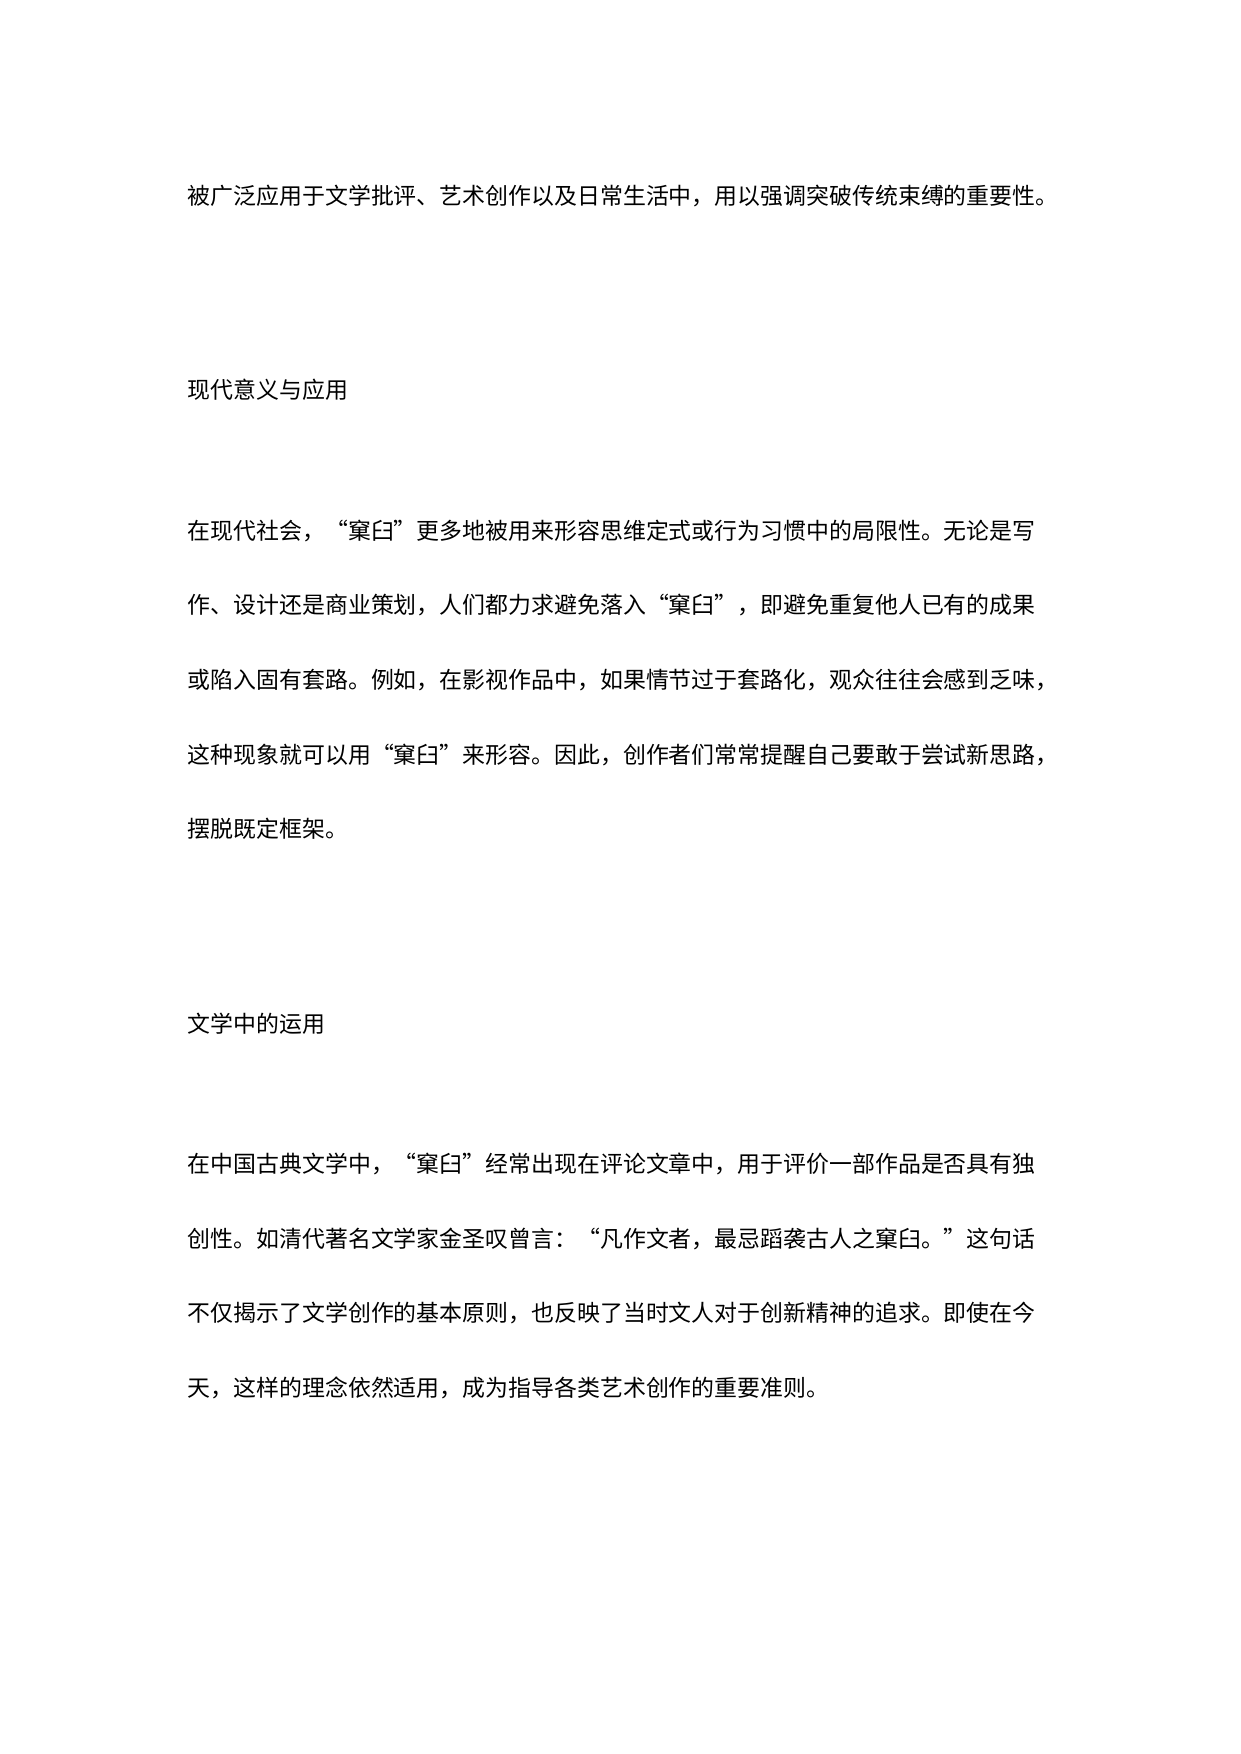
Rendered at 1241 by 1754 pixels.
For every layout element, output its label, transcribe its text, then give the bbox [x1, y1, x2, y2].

text 现代意义与应用 [187, 356, 1053, 421]
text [187, 162, 1053, 227]
text 在现代社会，“窠臼”更多地被用来形容思维定式或行为习惯中的局限性。无论是写作、设计还是商业策划，人们都力求避免落入“窠臼”，即避免重复他人已有的成果或陷入固有套路。例如，在影视作品中，如果情节过于套路化，观众往往会感到乏味，这种现象就可以用“窠臼”来形容。因此，创作者们常常提醒自己要敢于尝试新思路，摆脱既定框架。 [187, 497, 1053, 860]
text 在中国古典文学中，“窠臼”经常出现在评论文章中，用于评价一部作品是否具有独创性。如清代著名文学家金圣叹曾言：“凡作文者，最忌蹈袭古人之窠臼。”这句话不仅揭示了文学创作的基本原则，也反映了当时文人对于创新精神的追求。即使在今天，这样的理念依然适用，成为指导各类艺术创作的重要准则。 [187, 1130, 1053, 1419]
text 文学中的运用 [187, 990, 1053, 1055]
